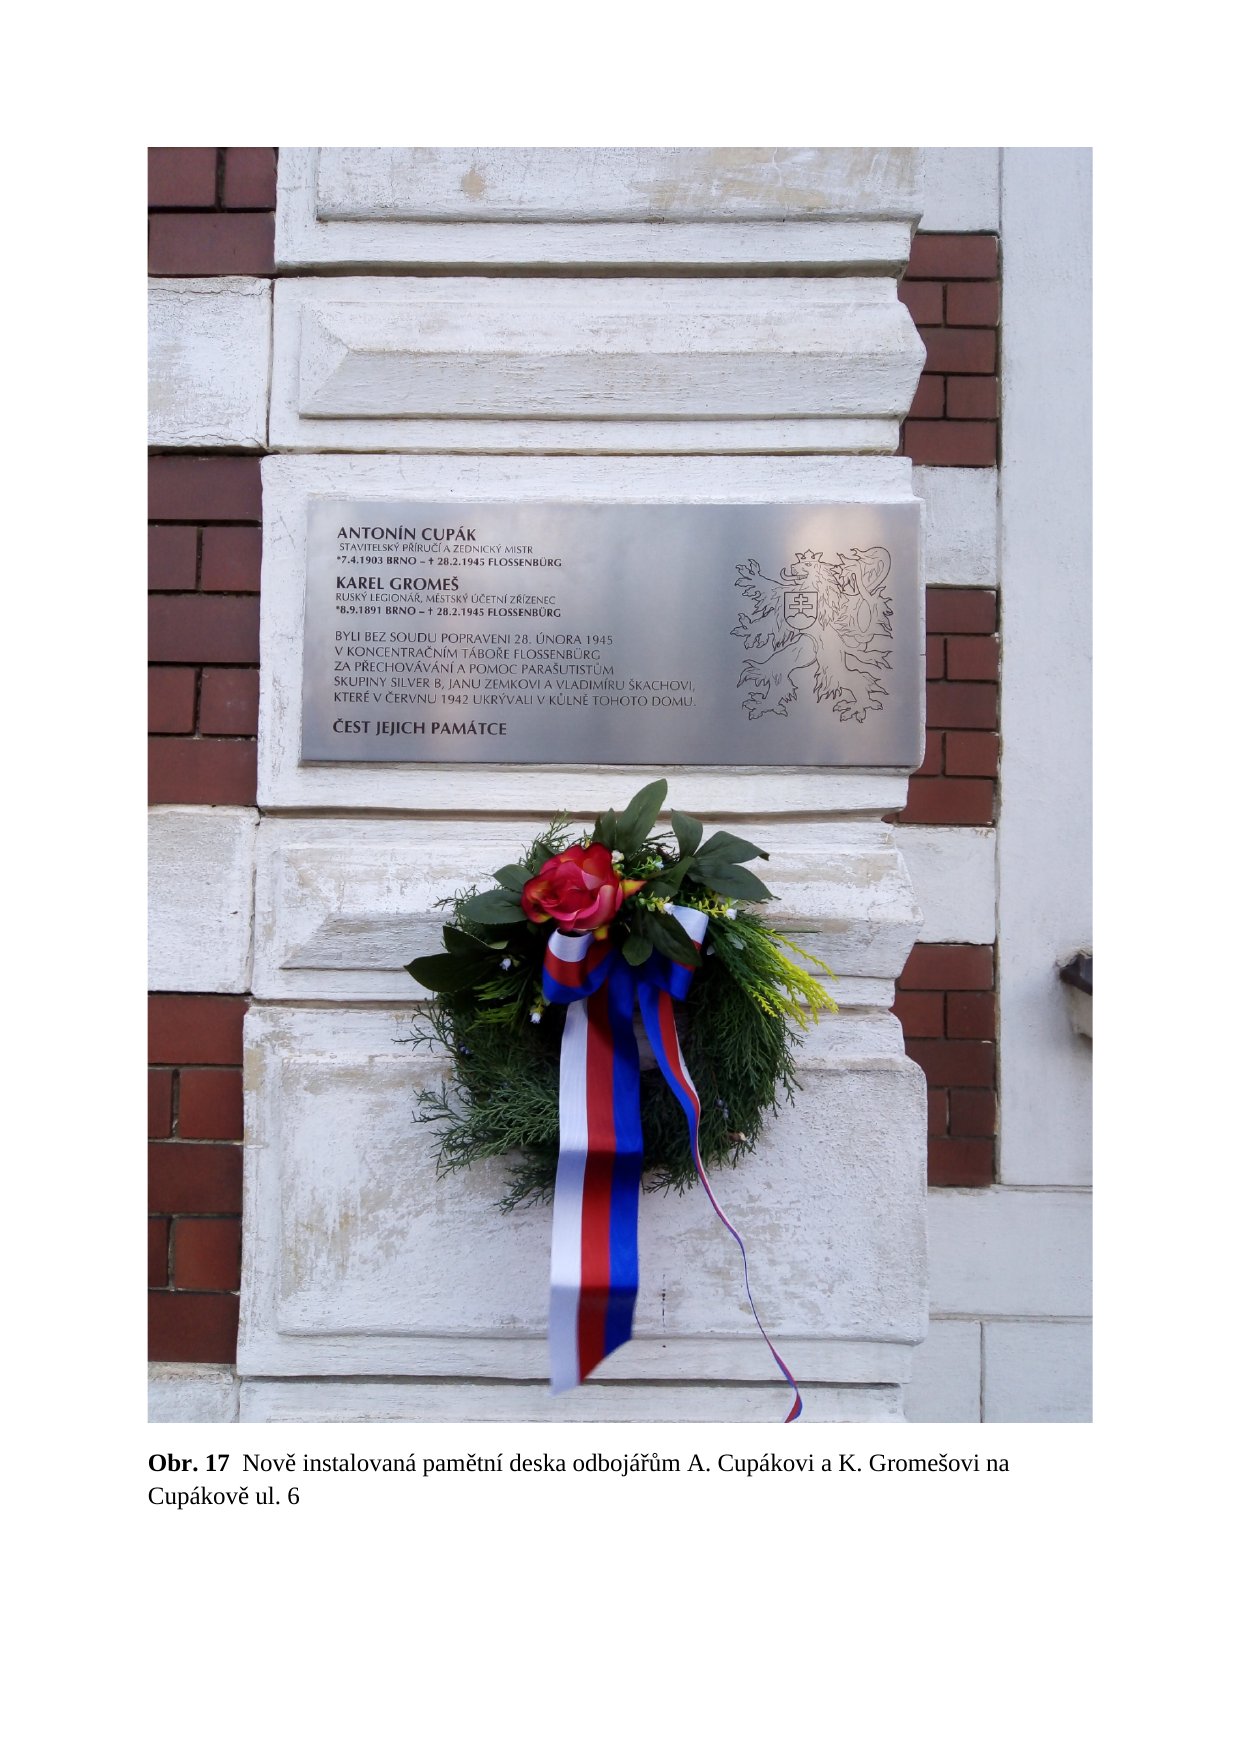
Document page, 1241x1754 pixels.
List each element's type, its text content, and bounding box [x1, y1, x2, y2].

text Obr. 17 Nově instalovaná pamětní deska odbojářům A. Cupákovi a K. Gromešovi na Cupákově ul. 6 [148, 1448, 1093, 1509]
picture [147, 147, 1093, 1423]
